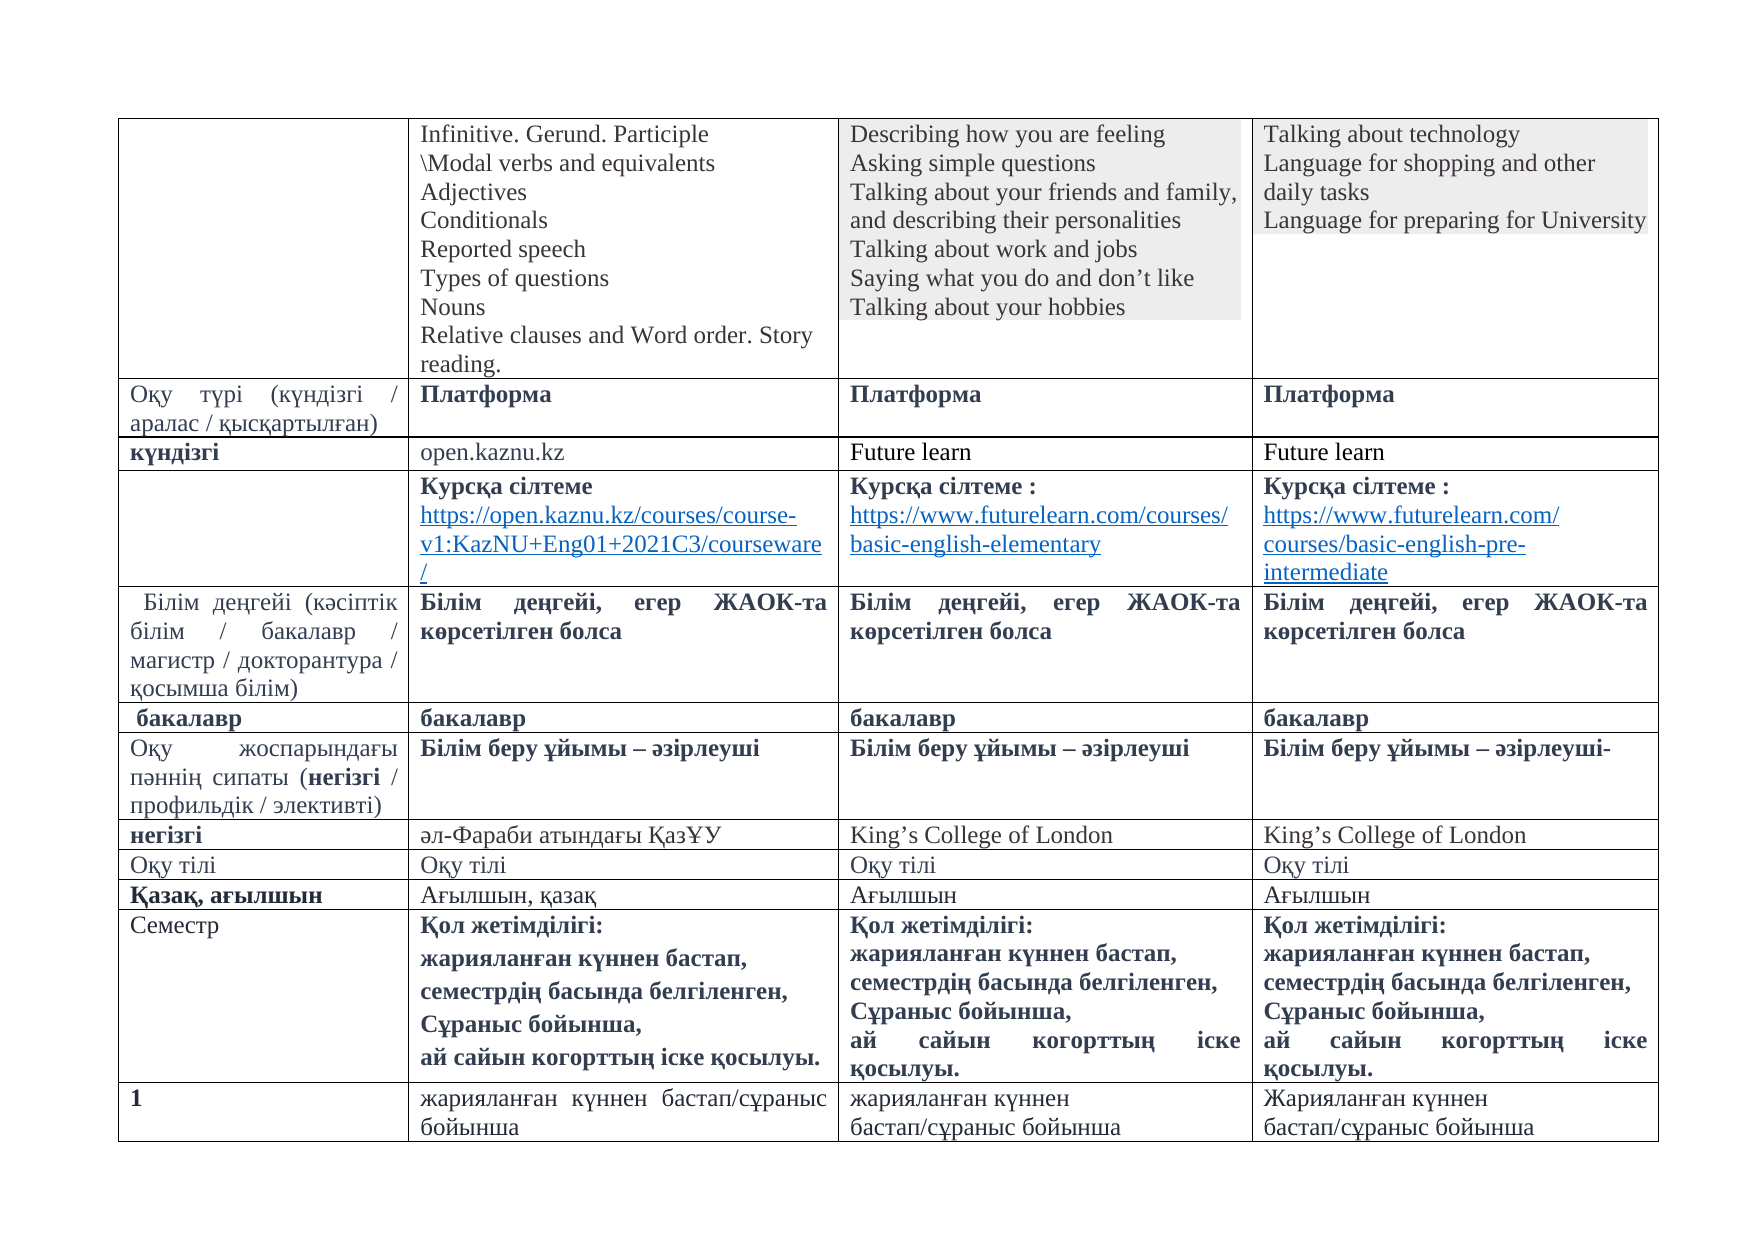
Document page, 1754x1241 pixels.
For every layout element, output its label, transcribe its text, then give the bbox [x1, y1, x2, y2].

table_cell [119, 119, 408, 378]
table_cell Білім деңгейі (кәсіптік білім / бакалавр / магистр / докторантура / қосымша білім) [119, 587, 408, 702]
table_cell Қол жетімділігі: жарияланған күннен бастап, семестрдің басында белгіленген, Сұраныс бойынша, ай сайын когорттың іске қосылуы. [1253, 910, 1658, 1082]
table_cell Оқу жоспарындағы пәннің сипаты (негізгі / профильдік / элективті) [119, 733, 408, 819]
table_cell Оқу тілі [119, 850, 408, 879]
table_cell [119, 471, 408, 586]
table_cell Курсқа сілтеме : https://www.futurelearn.com/courses/basic-english-pre-intermediate [1253, 471, 1658, 586]
table_cell бакалавр [839, 703, 1252, 732]
table_cell Қол жетімділігі: жарияланған күннен бастап, семестрдің басында белгіленген, Сұраныс бойынша, ай сайын когорттың іске қосылуы. [409, 910, 838, 1082]
table_cell Оқу тілі [839, 850, 1252, 879]
table_cell Білім беру ұйымы – әзірлеуші [839, 733, 1252, 819]
table_cell бакалавр [409, 703, 838, 732]
table_cell Платформа [1253, 379, 1658, 436]
table_cell Қазақ, ағылшын [119, 880, 408, 909]
table_cell 1 [119, 1083, 408, 1141]
table_cell Future learn [839, 438, 1252, 470]
table_cell Платформа [409, 379, 838, 436]
table_cell негізгі [119, 820, 408, 849]
table_cell жарияланған күннен бастап/сұраныс бойынша [409, 1083, 838, 1141]
table_cell Ағылшын, қазақ [409, 880, 838, 909]
table_cell Қол жетімділігі: жарияланған күннен бастап, семестрдің басында белгіленген, Сұраныс бойынша, ай сайын когорттың іске қосылуы. [839, 910, 1252, 1082]
table_cell open.kaznu.kz [409, 438, 838, 470]
table_cell Оқу тілі [1253, 850, 1658, 879]
table_cell Оқу тілі [409, 850, 838, 879]
table_cell King’s College of London [1253, 820, 1658, 849]
table_cell Future learn [1253, 438, 1658, 470]
table_cell Курсқа сілтеме : https://www.futurelearn.com/courses/basic-english-elementary [839, 471, 1252, 586]
table_cell бакалавр [1253, 703, 1658, 732]
table_cell әл-Фараби атындағы ҚазҰУ [409, 820, 838, 849]
table_cell King’s College of London [839, 820, 1252, 849]
table_cell Ағылшын [1253, 880, 1658, 909]
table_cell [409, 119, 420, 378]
table_cell Ағылшын [839, 880, 1252, 909]
table_cell Білім деңгейі, егер ЖАОК-та көрсетілген болса [1253, 587, 1658, 702]
table_cell Курсқа сілтеме https://open.kaznu.kz/courses/course-v1:KazNU+Eng01+2021C3/courseware/ [409, 471, 838, 586]
table_cell Білім деңгейі, егер ЖАОК-та көрсетілген болса [839, 587, 1252, 702]
table_cell Семестр [119, 910, 408, 1082]
table_cell Жарияланған күннен бастап/сұраныс бойынша [1253, 1083, 1658, 1141]
table_cell Білім беру ұйымы – әзірлеуші- [1253, 733, 1658, 819]
table_cell Оқу түрі (күндізгі / аралас / қысқартылған) [119, 379, 408, 436]
table_cell Білім деңгейі, егер ЖАОК-та көрсетілген болса [409, 587, 838, 702]
table_cell жарияланған күннен бастап/сұраныс бойынша [839, 1083, 1252, 1141]
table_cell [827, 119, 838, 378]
table_cell бакалавр [119, 703, 408, 732]
table_cell күндізгі [119, 438, 408, 470]
table_cell Платформа [839, 379, 1252, 436]
table_cell Білім беру ұйымы – әзірлеуші [409, 733, 838, 819]
